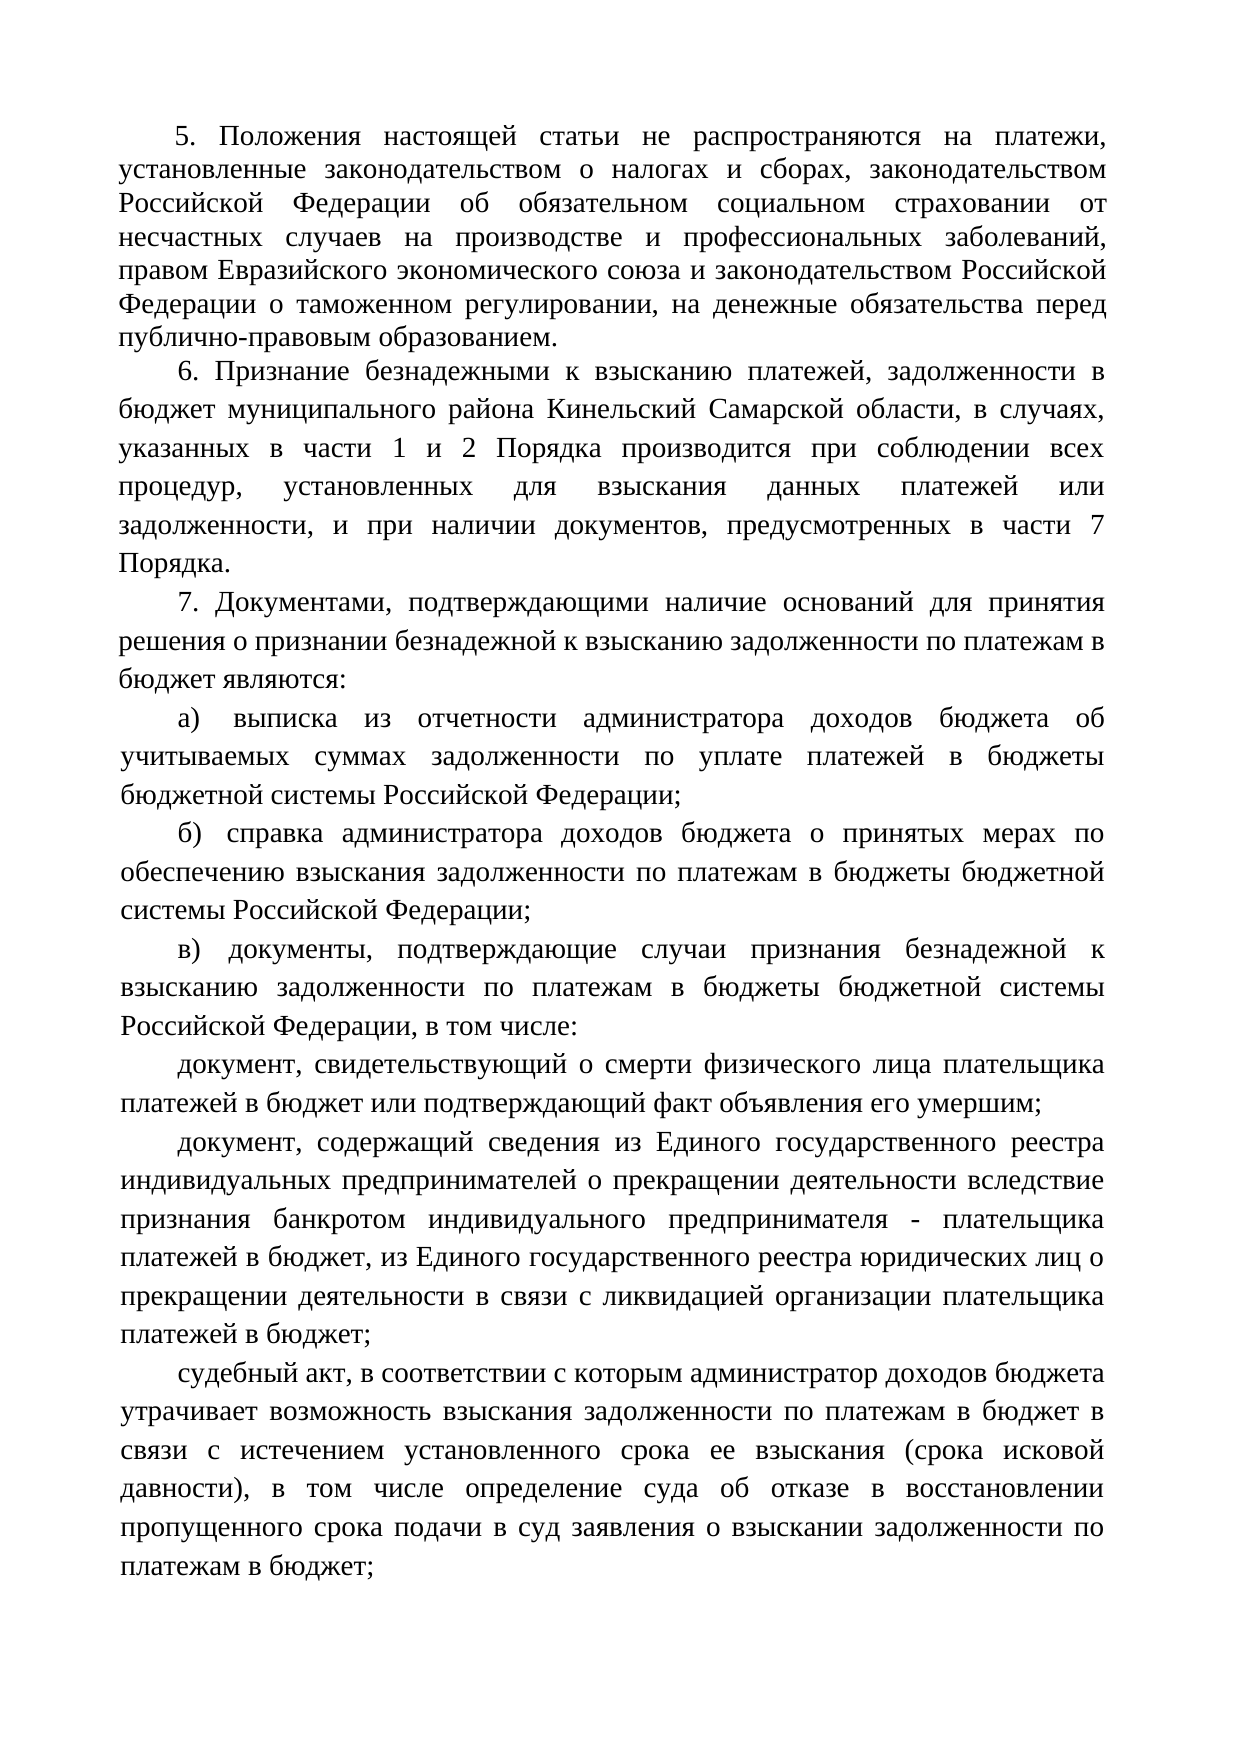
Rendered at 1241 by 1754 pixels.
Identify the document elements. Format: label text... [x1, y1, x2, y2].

text в) документы, подтверждающие случаи признания безнадежной к взысканию задолженности по платежам в бюджеты бюджетной системы Российской Федерации, в том числе: [120, 931, 1105, 1042]
text судебный акт, в соответствии с которым администратор доходов бюджета утрачивает возможность взыскания задолженности по платежам в бюджет в связи с истечением установленного срока ее взыскания (срока исковой давности), в том числе определение суда об отказе в восстановлении пропущенного срока подачи в суд заявления о взыскании задолженности по платежам в бюджет; [120, 1355, 1105, 1581]
text документ, свидетельствующий о смерти физического лица плательщика платежей в бюджет или подтверждающий факт объявления его умершим; [120, 1047, 1105, 1119]
text 5. Положения настоящей статьи не распространяются на платежи, установленные законодательством о налогах и сборах, законодательством Российской Федерации об обязательном социальном страховании от несчастных случаев на производстве и профессиональных заболеваний, правом Евразийского экономического союза и законодательством Российской Федерации о таможенном регулировании, на денежные обязательства перед публично-правовым образованием. [118, 118, 1107, 353]
text 6. Признание безнадежными к взысканию платежей, задолженности в бюджет муниципального района Кинельский Самарской области, в случаях, указанных в части 1 и 2 Порядка производится при соблюдении всех процедур, установленных для взыскания данных платежей или задолженности, и при наличии документов, предусмотренных в части 7 Порядка. [118, 353, 1105, 579]
text 7. Документами, подтверждающими наличие оснований для принятия решения о признании безнадежной к взысканию задолженности по платежам в бюджет являются: [118, 584, 1105, 695]
text б) справка администратора доходов бюджета о принятых мерах по обеспечению взыскания задолженности по платежам в бюджеты бюджетной системы Российской Федерации; [120, 815, 1105, 926]
text документ, содержащий сведения из Единого государственного реестра индивидуальных предпринимателей о прекращении деятельности вследствие признания банкротом индивидуального предпринимателя - плательщика платежей в бюджет, из Единого государственного реестра юридических лиц о прекращении деятельности в связи с ликвидацией организации плательщика платежей в бюджет; [120, 1124, 1105, 1350]
text а) выписка из отчетности администратора доходов бюджета об учитываемых суммах задолженности по уплате платежей в бюджеты бюджетной системы Российской Федерации; [120, 700, 1105, 810]
